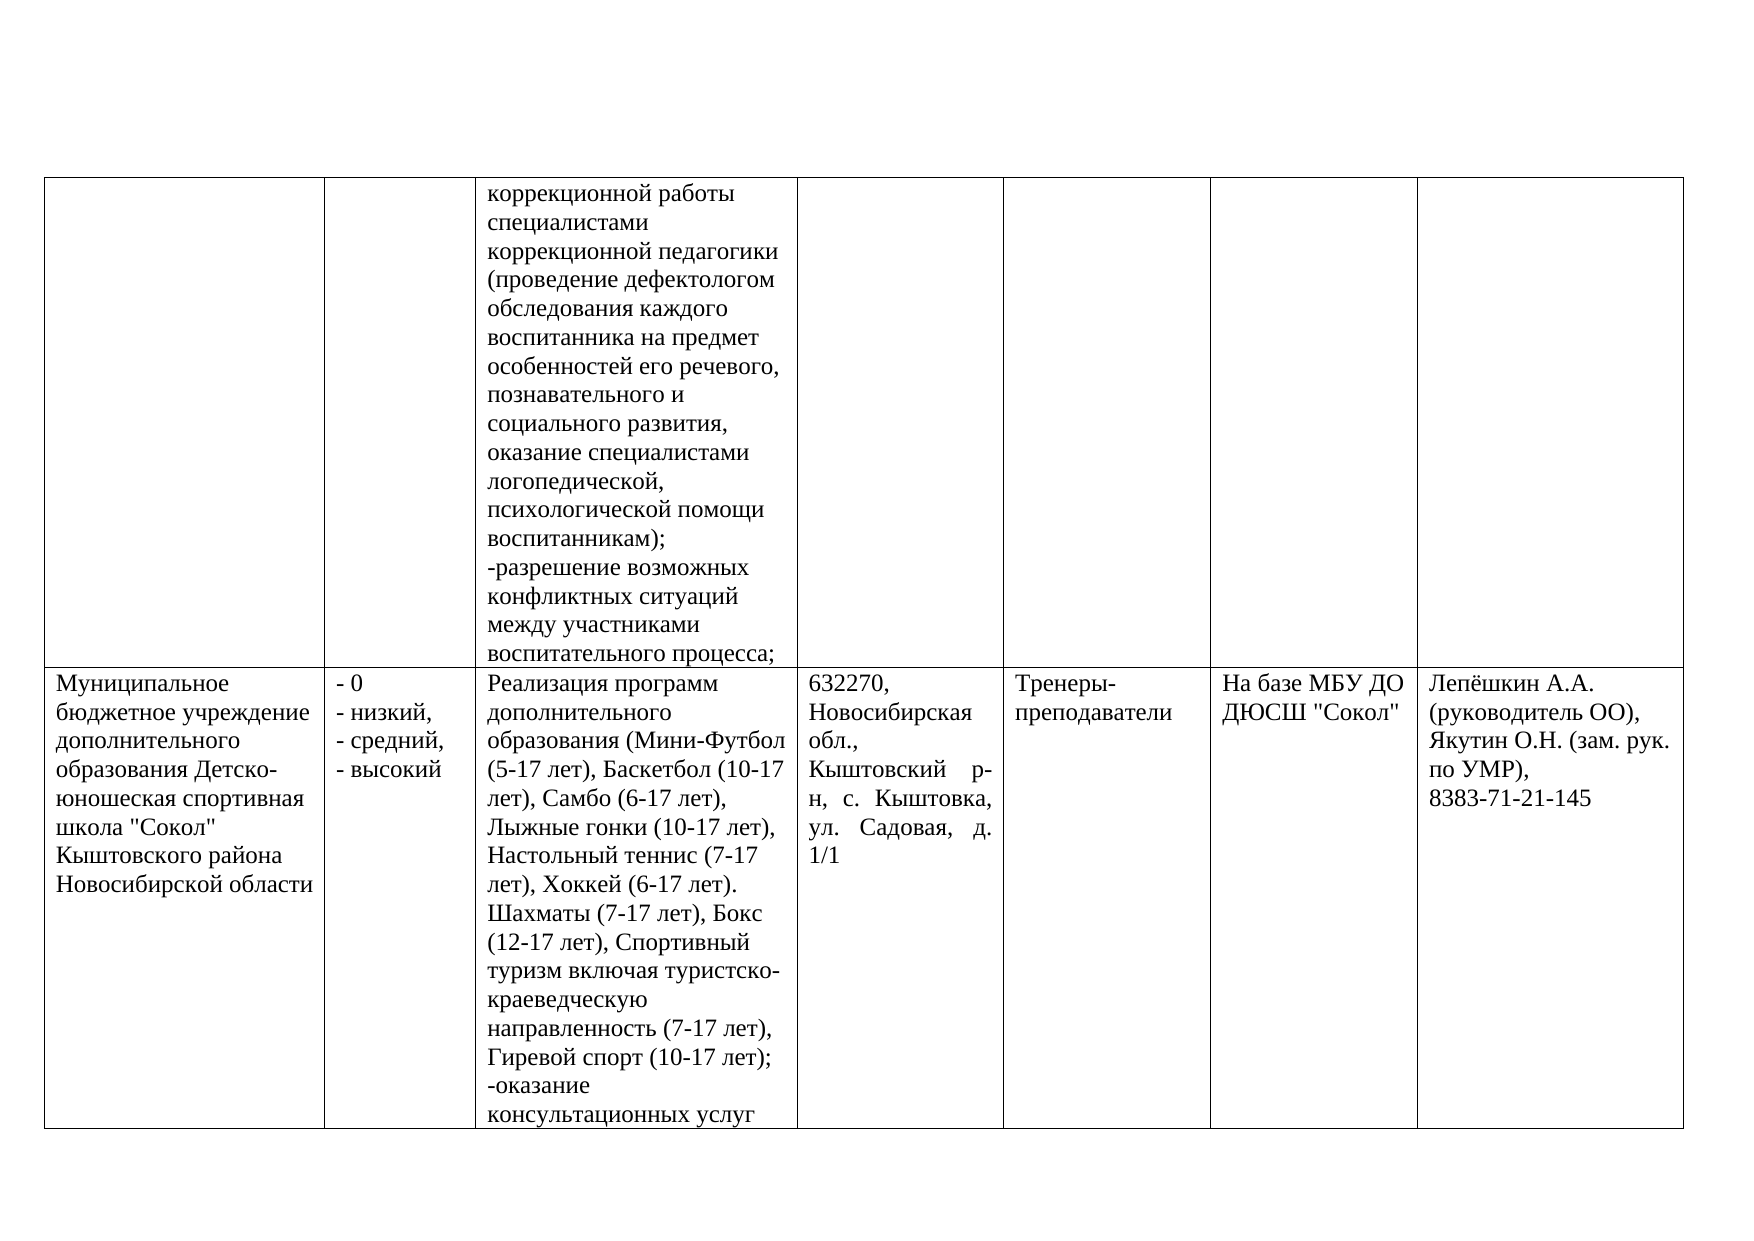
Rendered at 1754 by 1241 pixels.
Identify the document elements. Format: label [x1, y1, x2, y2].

table_cell [45, 178, 324, 667]
table_cell [798, 668, 1003, 1128]
table_cell [325, 178, 475, 667]
table_cell [1004, 668, 1210, 1128]
table_cell [325, 668, 475, 1128]
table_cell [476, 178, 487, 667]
table_cell [1418, 668, 1683, 1128]
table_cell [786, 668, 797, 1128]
table_cell [1211, 178, 1417, 667]
table_cell [45, 668, 324, 1128]
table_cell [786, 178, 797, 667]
table_cell [798, 178, 1003, 667]
table_cell [1418, 178, 1683, 667]
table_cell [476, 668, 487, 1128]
table_cell [1211, 668, 1417, 1128]
table_cell [1004, 178, 1210, 667]
